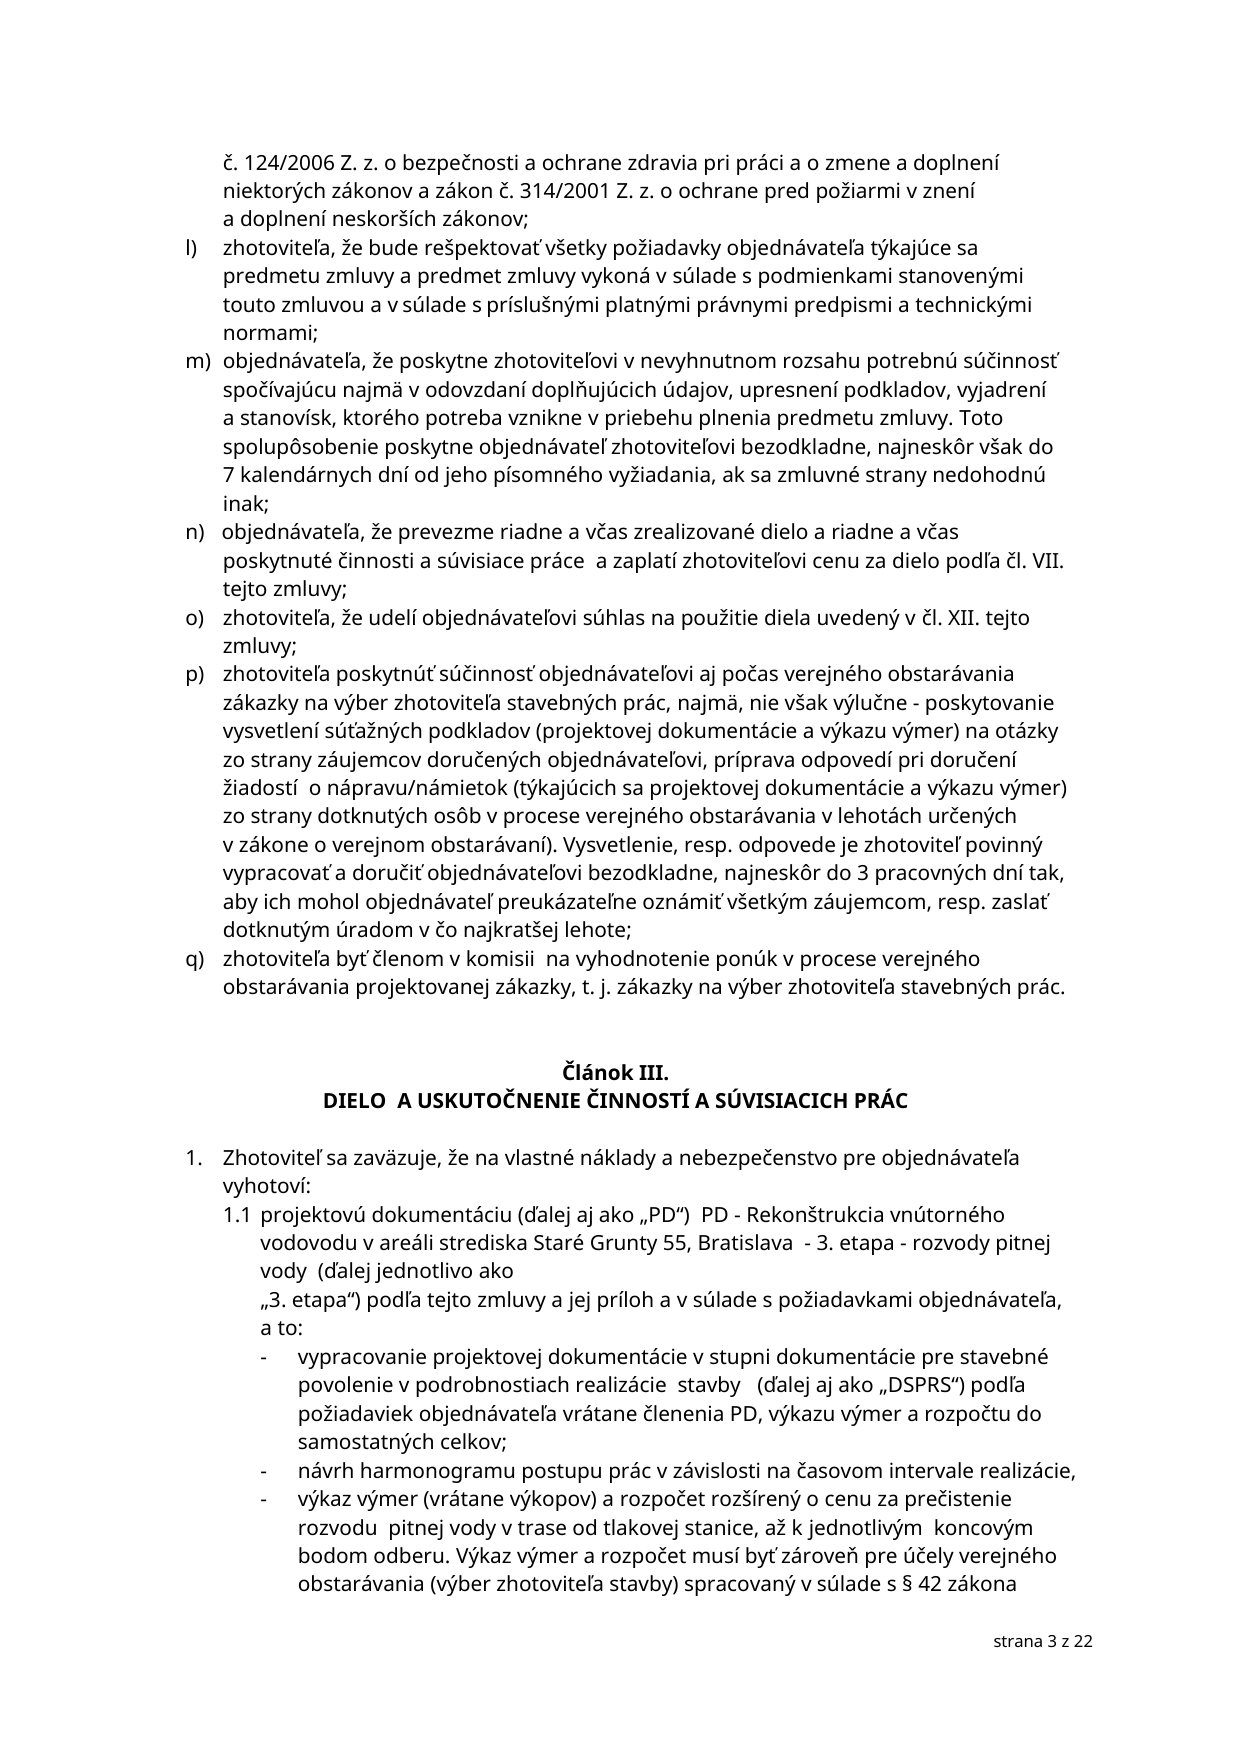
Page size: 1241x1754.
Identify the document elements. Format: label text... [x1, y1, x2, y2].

list objednávateľa, že prevezme riadne a včas zrealizované dielo a riadne a včas poskytnuté činnosti a súvisiace práce a zaplatí zhotoviteľovi cenu za dielo podľa čl. VII. tejto zmluvy; [185, 517, 1069, 603]
text Článok III. [162, 1058, 1069, 1086]
list Zhotoviteľ sa zaväzuje, že na vlastné náklady a nebezpečenstvo pre objednávateľa vyhotoví: [185, 1143, 1093, 1200]
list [260, 1484, 1093, 1598]
text DIELO A USKUTOČNENIE ČINNOSTÍ A SÚVISIACICH PRÁC [162, 1086, 1069, 1114]
list objednávateľa, že poskytne zhotoviteľovi v nevyhnutnom rozsahu potrebnú súčinnosť spočívajúcu najmä v odovzdaní doplňujúcich údajov, upresnení podkladov, vyjadrení a stanovísk, ktorého potreba vznikne v priebehu plnenia predmetu zmluvy. Toto spolupôsobenie poskytne objednávateľ zhotoviteľovi bezodkladne, najneskôr však do 7 kalendárnych dní od jeho písomného vyžiadania, ak sa zmluvné strany nedohodnú inak; [185, 347, 1069, 517]
list zhotoviteľa byť členom v komisii na vyhodnotenie ponúk v procese verejného obstarávania projektovanej zákazky, t. j. zákazky na výber zhotoviteľa stavebných prác. [185, 944, 1069, 1001]
list „3. etapa“) podľa tejto zmluvy a jej príloh a v súlade s požiadavkami objednávateľa, a to: [260, 1285, 1093, 1342]
list návrh harmonogramu postupu prác v závislosti na časovom intervale realizácie, [260, 1456, 1093, 1484]
list zhotoviteľa, že bude rešpektovať všetky požiadavky objednávateľa týkajúce sa predmetu zmluvy a predmet zmluvy vykoná v súlade s podmienkami stanovenými touto zmluvou a v súlade s príslušnými platnými právnymi predpismi a technickými normami; [185, 233, 1069, 347]
list zhotoviteľa, že udelí objednávateľovi súhlas na použitie diela uvedený v čl. XII. tejto zmluvy; [185, 603, 1069, 659]
list projektovú dokumentáciu (ďalej aj ako „PD“) PD - Rekonštrukcia vnútorného vodovodu v areáli strediska Staré Grunty 55, Bratislava - 3. etapa - rozvody pitnej vody (ďalej jednotlivo ako [223, 1200, 1093, 1285]
list vypracovanie projektovej dokumentácie v stupni dokumentácie pre stavebné povolenie v podrobnostiach realizácie stavby (ďalej aj ako „DSPRS“) podľa požiadaviek objednávateľa vrátane členenia PD, výkazu výmer a rozpočtu do samostatných celkov; [260, 1342, 1093, 1456]
list zhotoviteľa poskytnúť súčinnosť objednávateľovi aj počas verejného obstarávania zákazky na výber zhotoviteľa stavebných prác, najmä, nie však výlučne - poskytovanie vysvetlení súťažných podkladov (projektovej dokumentácie a výkazu výmer) na otázky zo strany záujemcov doručených objednávateľovi, príprava odpovedí pri doručení žiadostí o nápravu/námietok (týkajúcich sa projektovej dokumentácie a výkazu výmer) zo strany dotknutých osôb v procese verejného obstarávania v lehotách určených v zákone o verejnom obstarávaní). Vysvetlenie, resp. odpovede je zhotoviteľ povinný vypracovať a doručiť objednávateľovi bezodkladne, najneskôr do 3 pracovných dní tak, aby ich mohol objednávateľ preukázateľne oznámiť všetkým záujemcom, resp. zaslať dotknutým úradom v čo najkratšej lehote; [185, 659, 1069, 944]
list č. 124/2006 Z. z. o bezpečnosti a ochrane zdravia pri práci a o zmene a doplnení niektorých zákonov a zákon č. 314/2001 Z. z. o ochrane pred požiarmi v znení a doplnení neskorších zákonov; [223, 148, 1069, 233]
